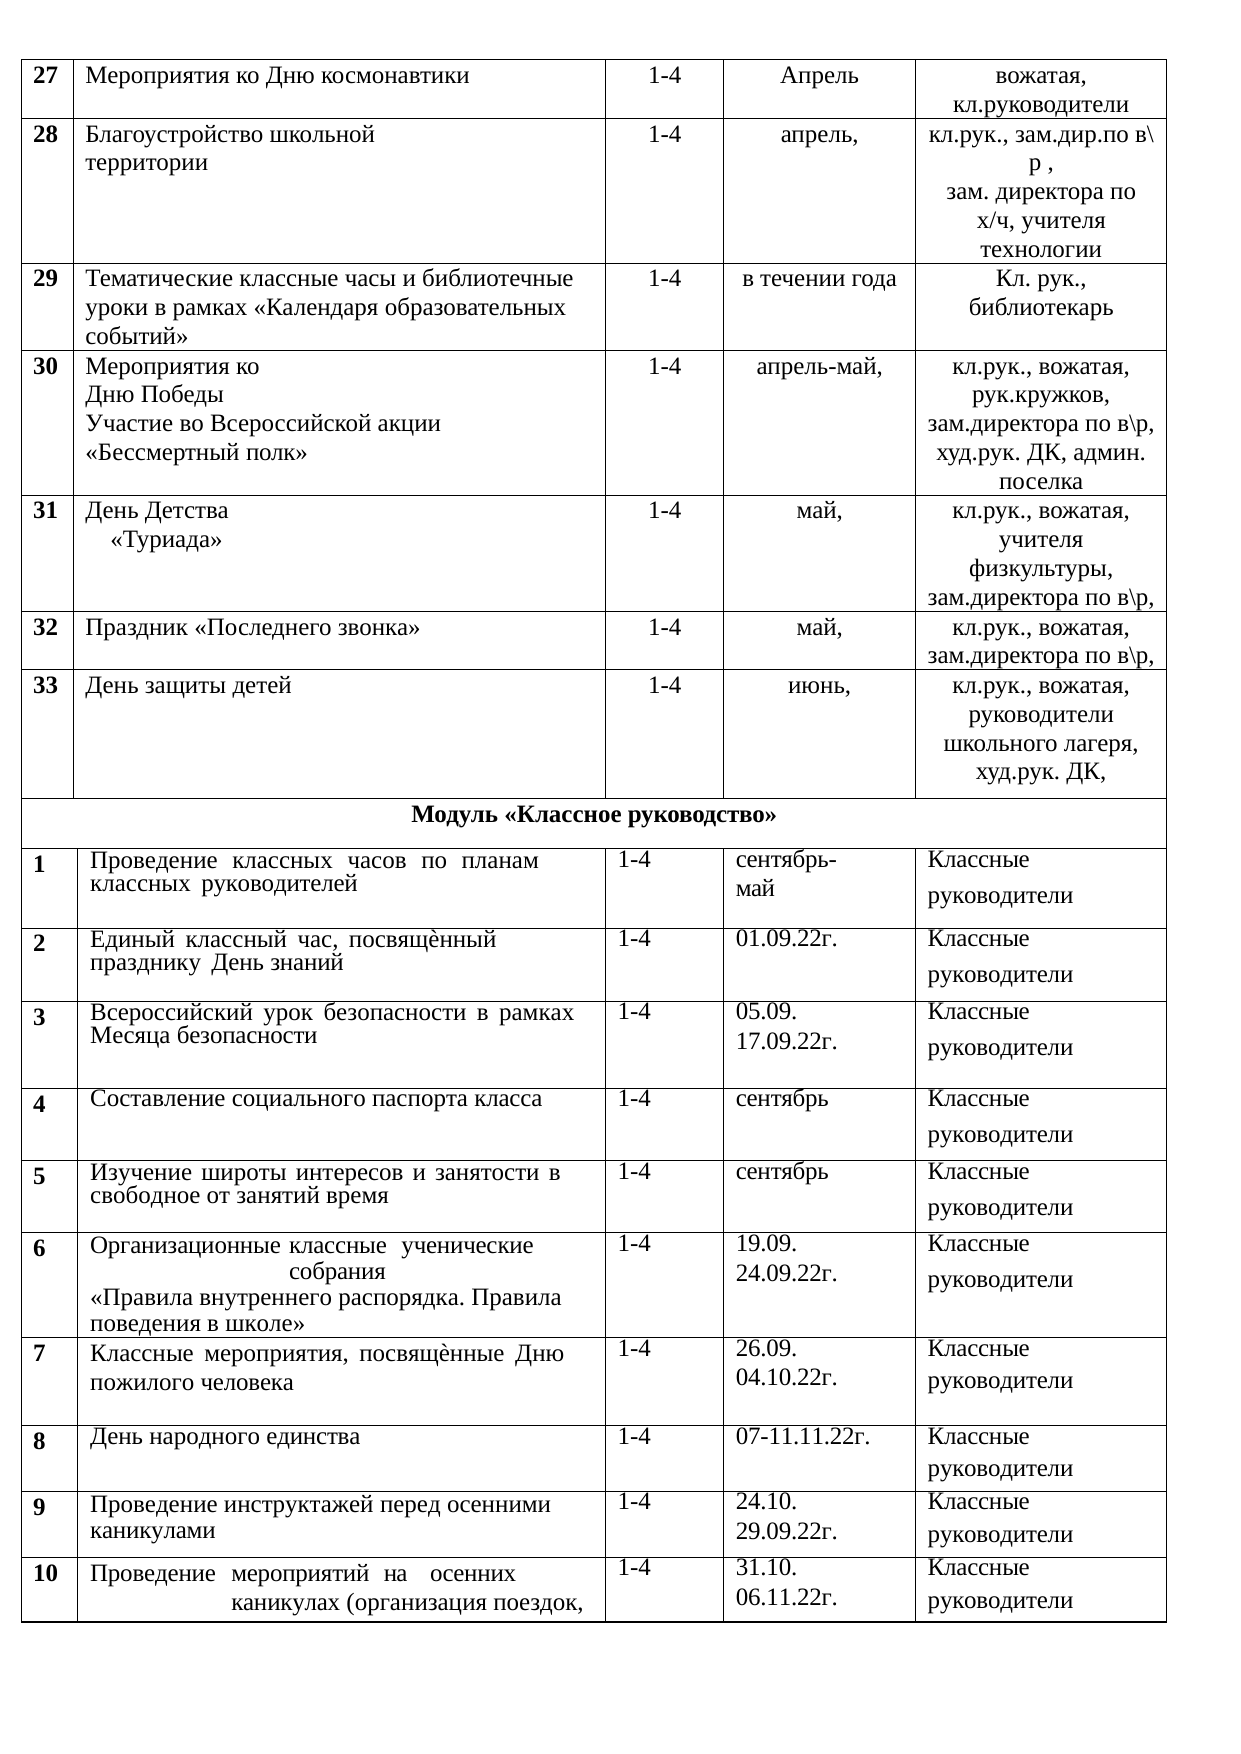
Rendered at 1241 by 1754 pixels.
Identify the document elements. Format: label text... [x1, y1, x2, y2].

table_cell 1-4 [606, 612, 723, 669]
table_cell Модуль «Классное руководство» [22, 799, 1166, 848]
table_cell 1-4 [606, 264, 723, 350]
table_cell 1 [22, 849, 77, 927]
table_cell 05.09. 17.09.22г. [724, 1002, 915, 1088]
table_cell 29 [22, 264, 73, 350]
table_cell Классные руководители [916, 1089, 1166, 1160]
table_cell 24.10. 29.09.22г. [724, 1492, 915, 1557]
table_cell сентябрь- май [724, 849, 915, 927]
table_cell 1-4 [606, 1426, 723, 1491]
table_cell 6 [22, 1233, 77, 1337]
table_cell Мероприятия ко Дню космонавтики [74, 60, 605, 118]
table_cell 10 [22, 1558, 77, 1621]
table_cell 1-4 [606, 670, 723, 798]
table_cell сентябрь [724, 1089, 915, 1160]
table_cell 1-4 [606, 60, 723, 118]
table_cell май, [724, 496, 915, 611]
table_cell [78, 1558, 605, 1621]
table_cell 1-4 [606, 1233, 723, 1337]
table_cell 1-4 [606, 849, 723, 927]
table_cell 28 [22, 119, 73, 262]
table_cell 31 [22, 496, 73, 611]
table_cell Проведение инструктажей перед осенними каникулами [78, 1492, 605, 1557]
table_cell Праздник «Последнего звонка» [74, 612, 605, 669]
table_cell Классные руководители [916, 1426, 1166, 1491]
table_cell 19.09. 24.09.22г. [724, 1233, 915, 1337]
table_cell кл.рук., вожатая, руководители школьного лагеря, худ.рук. ДК, [916, 670, 1166, 798]
table_cell 07-11.11.22г. [724, 1426, 915, 1491]
table_cell кл.рук., зам.дир.по в\р , зам. директора по х/ч, учителя технологии [916, 119, 1166, 262]
table_cell май, [724, 612, 915, 669]
table_cell Мероприятия ко Дню Победы Участие во Всероссийской акции «Бессмертный полк» [74, 351, 605, 494]
table_cell День народного единства [78, 1426, 605, 1491]
table_cell 1-4 [606, 496, 723, 611]
table_cell сентябрь [724, 1161, 915, 1232]
table_cell Благоустройство школьной территории [74, 119, 605, 262]
table_cell кл.рук., вожатая, учителя физкультуры, зам.директора по в\р, [916, 496, 1166, 611]
table_cell 1-4 [606, 1558, 723, 1621]
table_cell День Детства «Туриада» [74, 496, 605, 611]
table_cell Классные руководители [916, 1338, 1166, 1425]
table_cell Единый классный час, посвящѐнный празднику День знаний [78, 929, 605, 1001]
table_cell 4 [22, 1089, 77, 1160]
table_cell в течении года [724, 264, 915, 350]
table_cell 1-4 [606, 1089, 723, 1160]
table_cell Классные руководители [916, 1002, 1166, 1088]
table_cell 32 [22, 612, 73, 669]
table_cell 3 [22, 1002, 77, 1088]
table_cell вожатая, кл.руководители [916, 60, 1166, 118]
table_cell кл.рук., вожатая, рук.кружков, зам.директора по в\р, худ.рук. ДК, админ. поселка [916, 351, 1166, 494]
table_cell 1-4 [606, 1161, 723, 1232]
table_cell апрель, [724, 119, 915, 262]
table_cell Организационные классные ученические собрания «Правила внутреннего распорядка. Правила поведения в школе» [78, 1233, 605, 1337]
table_cell 7 [22, 1338, 77, 1425]
table_cell 1-4 [606, 1002, 723, 1088]
table_cell 27 [22, 60, 73, 118]
table_cell Классные руководители [916, 1492, 1166, 1557]
table_cell 5 [22, 1161, 77, 1232]
table_cell кл.рук., вожатая, зам.директора по в\р, [916, 612, 1166, 669]
table_cell 30 [22, 351, 73, 494]
table_cell Проведение классных часов по планам классных руководителей [78, 849, 605, 927]
table_cell Всероссийский урок безопасности в рамках Месяца безопасности [78, 1002, 605, 1088]
table_cell Составление социального паспорта класса [78, 1089, 605, 1160]
table_cell июнь, [724, 670, 915, 798]
table_cell 1-4 [606, 1492, 723, 1557]
table_cell Изучение широты интересов и занятости в свободное от занятий время [78, 1161, 605, 1232]
table_cell 9 [22, 1492, 77, 1557]
table_cell 26.09. 04.10.22г. [724, 1338, 915, 1425]
table_cell Классные руководители [916, 1233, 1166, 1337]
table_cell Классные руководители [916, 849, 1166, 927]
table_cell 1-4 [606, 1338, 723, 1425]
table_cell Классные руководители [916, 929, 1166, 1001]
table_cell День защиты детей [74, 670, 605, 798]
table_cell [916, 1558, 1166, 1621]
table_cell Апрель [724, 60, 915, 118]
table_cell 1-4 [606, 929, 723, 1001]
table_cell 01.09.22г. [724, 929, 915, 1001]
table_cell 1-4 [606, 351, 723, 494]
table_cell Классные руководители [916, 1161, 1166, 1232]
table_cell апрель-май, [724, 351, 915, 494]
table_cell 33 [22, 670, 73, 798]
table_cell Кл. рук., библиотекарь [916, 264, 1166, 350]
table_cell Классные мероприятия, посвящѐнные Дню пожилого человека [78, 1338, 605, 1425]
table_cell 2 [22, 929, 77, 1001]
table_cell 1-4 [606, 119, 723, 262]
table_cell 31.10. 06.11.22г. [724, 1558, 915, 1621]
table_cell 8 [22, 1426, 77, 1491]
table_cell Тематические классные часы и библиотечные уроки в рамках «Календаря образовательных событий» [74, 264, 605, 350]
